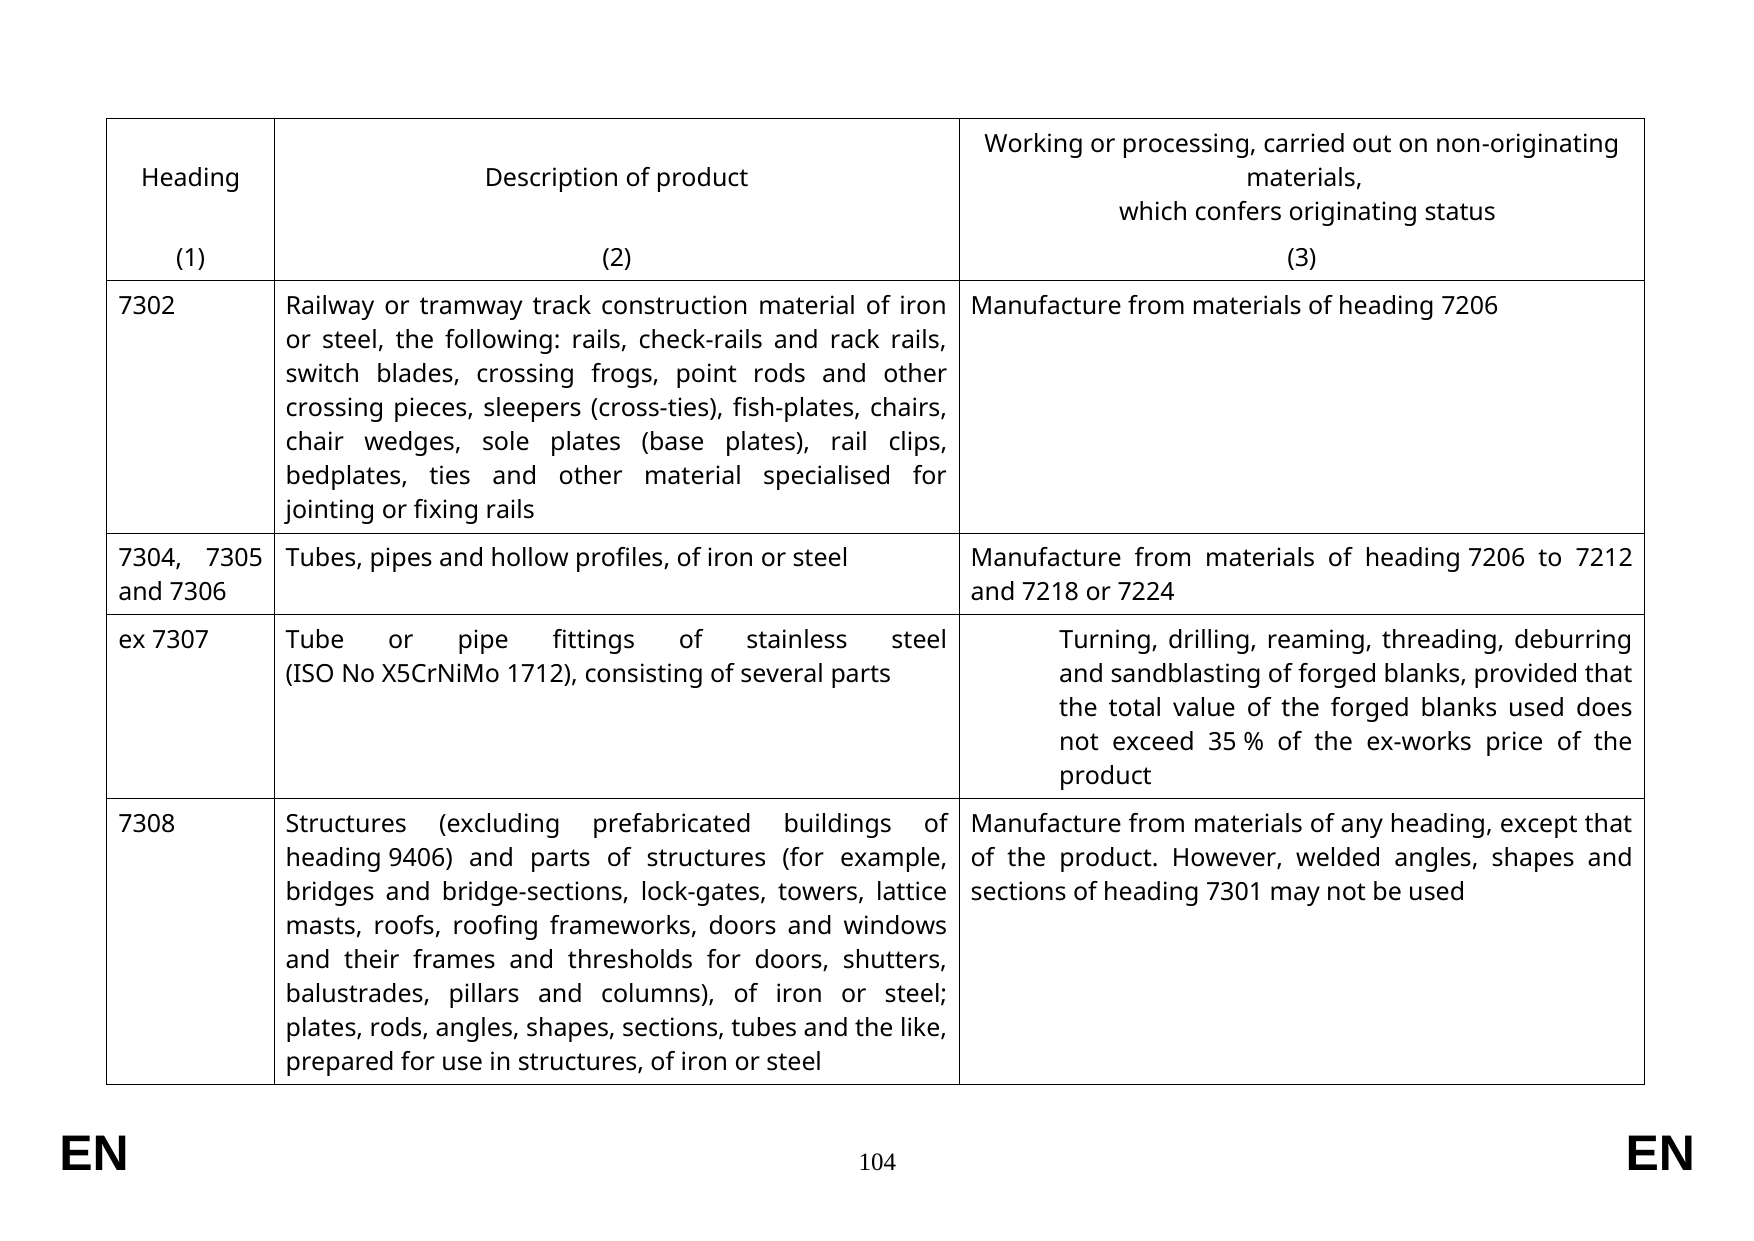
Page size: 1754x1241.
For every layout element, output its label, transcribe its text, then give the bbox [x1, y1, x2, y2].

table_cell Manufacture from materials of any heading, except that of the product. However, welded angles, shapes and sections of heading 7301 may not be used [960, 799, 1644, 1084]
table_cell Structures (excluding prefabricated buildings of heading 9406) and parts of structures (for example, bridges and bridge-sections, lock-gates, towers, lattice masts, roofs, roofing frameworks, doors and windows and their frames and thresholds for doors, shutters, balustrades, pillars and columns), of iron or steel; plates, rods, angles, shapes, sections, tubes and the like, prepared for use in structures, of iron or steel [275, 799, 959, 1084]
table_cell 7302 [107, 281, 274, 532]
table_cell 7308 [107, 799, 274, 1084]
table_header Description of product [275, 119, 959, 234]
table_cell Manufacture from materials of heading 7206 to 7212 and 7218 or 7224 [960, 534, 1644, 614]
table_cell (3) [960, 234, 1644, 280]
table_cell Manufacture from materials of heading 7206 [960, 281, 1644, 532]
table_cell (2) [275, 234, 959, 280]
table_cell Tube or pipe fittings of stainless steel (ISO No X5CrNiMo 1712), consisting of several parts [275, 615, 959, 798]
table_cell 7304, 7305 and 7306 [107, 534, 274, 614]
table_cell ex 7307 [107, 615, 274, 798]
table_header Heading [107, 119, 274, 234]
table_cell Railway or tramway track construction material of iron or steel, the following: rails, check-rails and rack rails, switch blades, crossing frogs, point rods and other crossing pieces, sleepers (cross-ties), fish-plates, chairs, chair wedges, sole plates (base plates), rail clips, bedplates, ties and other material specialised for jointing or fixing rails [275, 281, 959, 532]
table_cell (1) [107, 234, 274, 280]
table_cell Tubes, pipes and hollow profiles, of iron or steel [275, 534, 959, 614]
table_cell Turning, drilling, reaming, threading, deburring and sandblasting of forged blanks, provided that the total value of the forged blanks used does not exceed 35 % of the ex-works price of the product [960, 615, 1644, 798]
table_header Working or processing, carried out on non-originating materials, which confers originating status [960, 119, 1644, 234]
